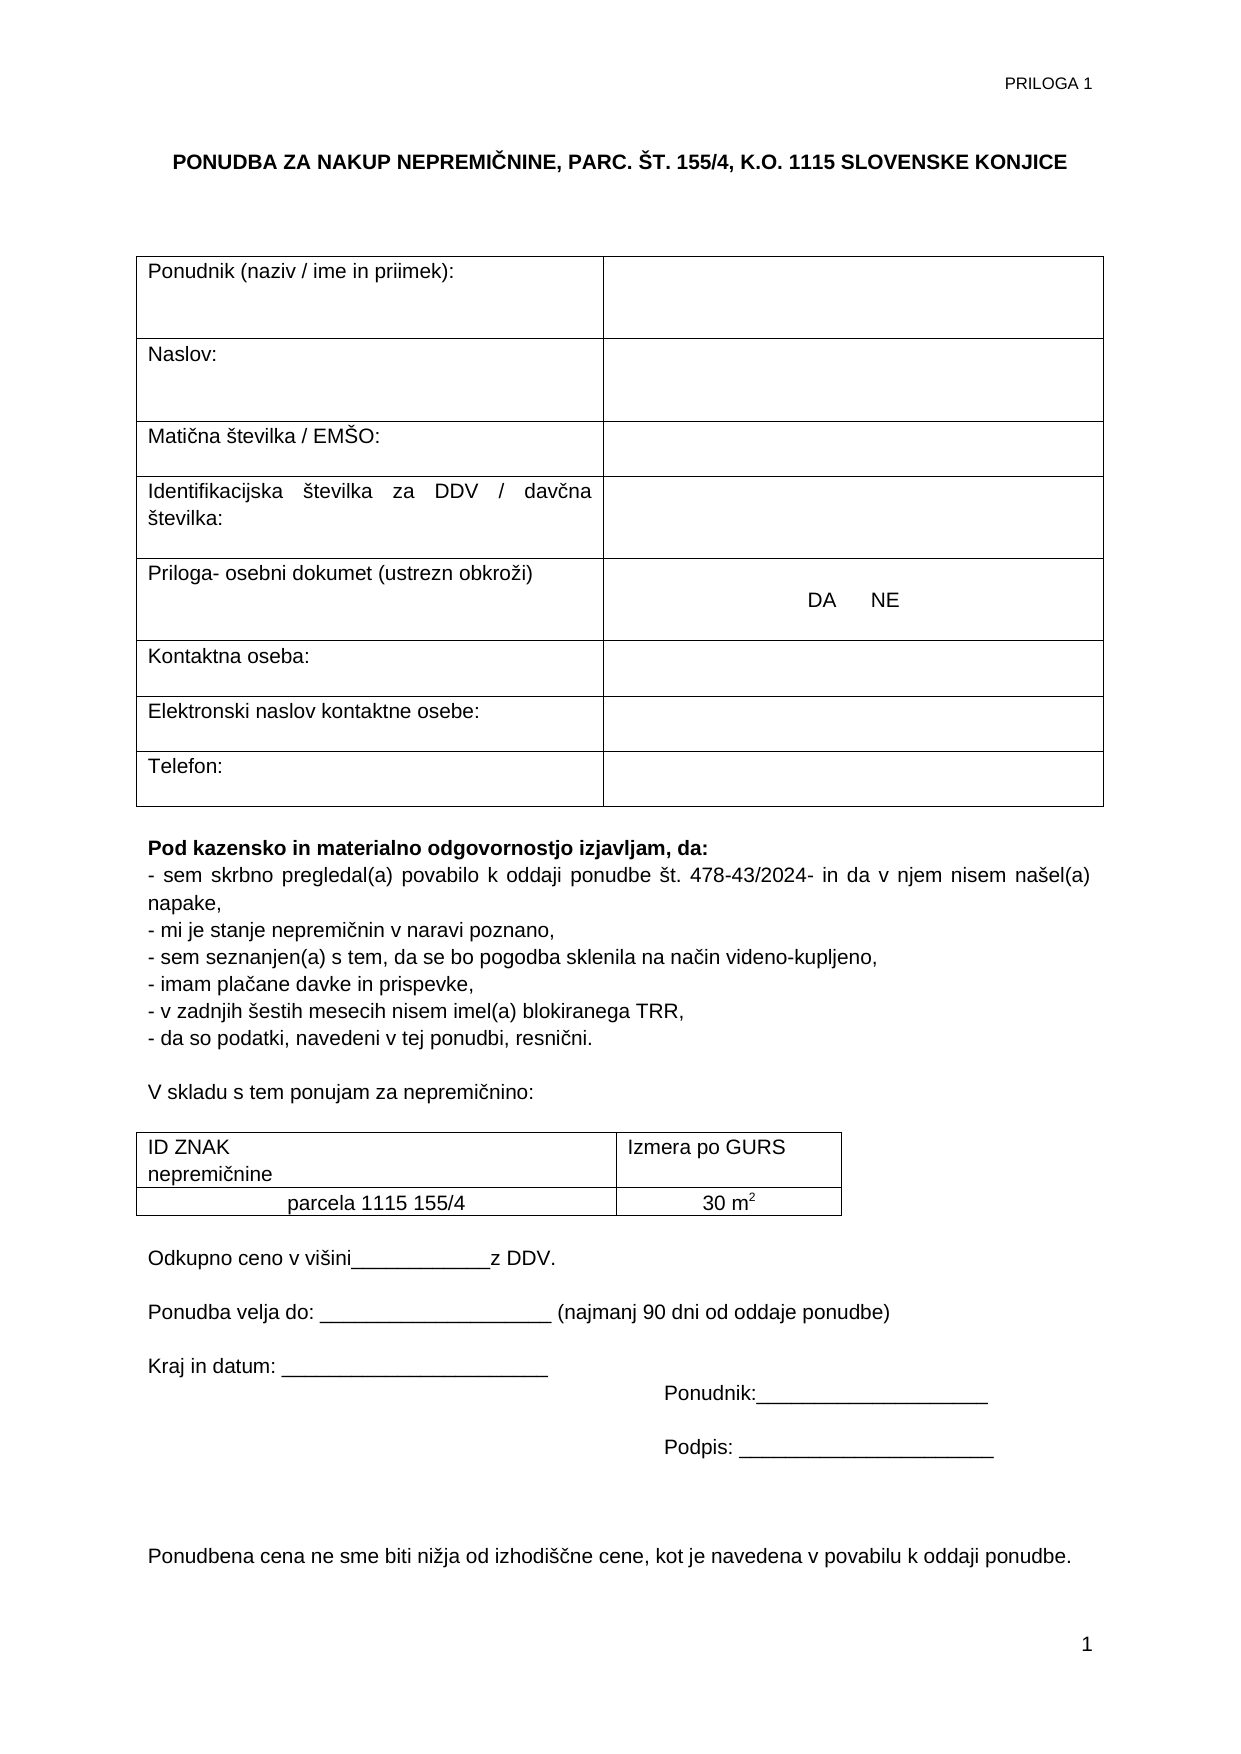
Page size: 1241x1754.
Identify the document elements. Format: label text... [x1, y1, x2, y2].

table_header Ponudnik (naziv / ime in priimek): [137, 257, 603, 338]
table_cell [604, 752, 1103, 806]
table_cell [604, 477, 1103, 558]
table_header [604, 257, 1103, 338]
table_cell [604, 641, 1103, 696]
table_header Izmera po GURS [617, 1133, 841, 1187]
table_cell DA NE [604, 559, 1103, 640]
text Ponudba velja do: ____________________ (najmanj 90 dni od oddaje ponudbe) [148, 1298, 1092, 1325]
text - da so podatki, navedeni v tej ponudbi, resnični. [148, 1024, 1092, 1051]
table_header ID ZNAK nepremičnine [137, 1133, 616, 1187]
table_cell [604, 339, 1103, 421]
table_cell Telefon: [137, 752, 603, 806]
table_cell parcela 1115 155/4 [137, 1188, 616, 1215]
table_cell [604, 422, 1103, 476]
text - imam plačane davke in prispevke, [148, 969, 1092, 997]
table_cell [604, 697, 1103, 751]
text PONUDBA ZA NAKUP NEPREMIČNINE, PARC. ŠT. 155/4, K.O. 1115 SLOVENSKE KONJICE [148, 148, 1092, 175]
table_cell Matična številka / EMŠO: [137, 422, 603, 476]
text Ponudnik:____________________ [590, 1379, 1092, 1406]
table_cell 30 m2 [617, 1188, 841, 1215]
text - sem skrbno pregledal(a) povabilo k oddaji ponudbe št. 478-43/2024- in da v njem nisem našel(a) napake, [148, 861, 1092, 915]
table_cell Elektronski naslov kontaktne osebe: [137, 697, 603, 751]
table_cell Priloga- osebni dokumet (ustrezn obkroži) [137, 559, 603, 640]
text Kraj in datum: _______________________ [148, 1352, 1092, 1379]
text V skladu s tem ponujam za nepremičnino: [148, 1078, 1092, 1105]
text - sem seznanjen(a) s tem, da se bo pogodba sklenila na način videno-kupljeno, [148, 942, 1092, 969]
text - v zadnjih šestih mesecih nisem imel(a) blokiranega TRR, [148, 997, 1092, 1024]
text Podpis: ______________________ [590, 1433, 1092, 1460]
text Odkupno ceno v višini____________z DDV. [148, 1243, 1092, 1271]
table_cell Identifikacijska številka za DDV / davčna številka: [137, 477, 603, 558]
text Ponudbena cena ne sme biti nižja od izhodiščne cene, kot je navedena v povabilu k oddaji ponudbe. [148, 1541, 1092, 1568]
table_cell Kontaktna oseba: [137, 641, 603, 696]
table_cell Naslov: [137, 339, 603, 421]
text - mi je stanje nepremičnin v naravi poznano, [148, 915, 1092, 942]
text Pod kazensko in materialno odgovornostjo izjavljam, da: [148, 834, 1092, 861]
